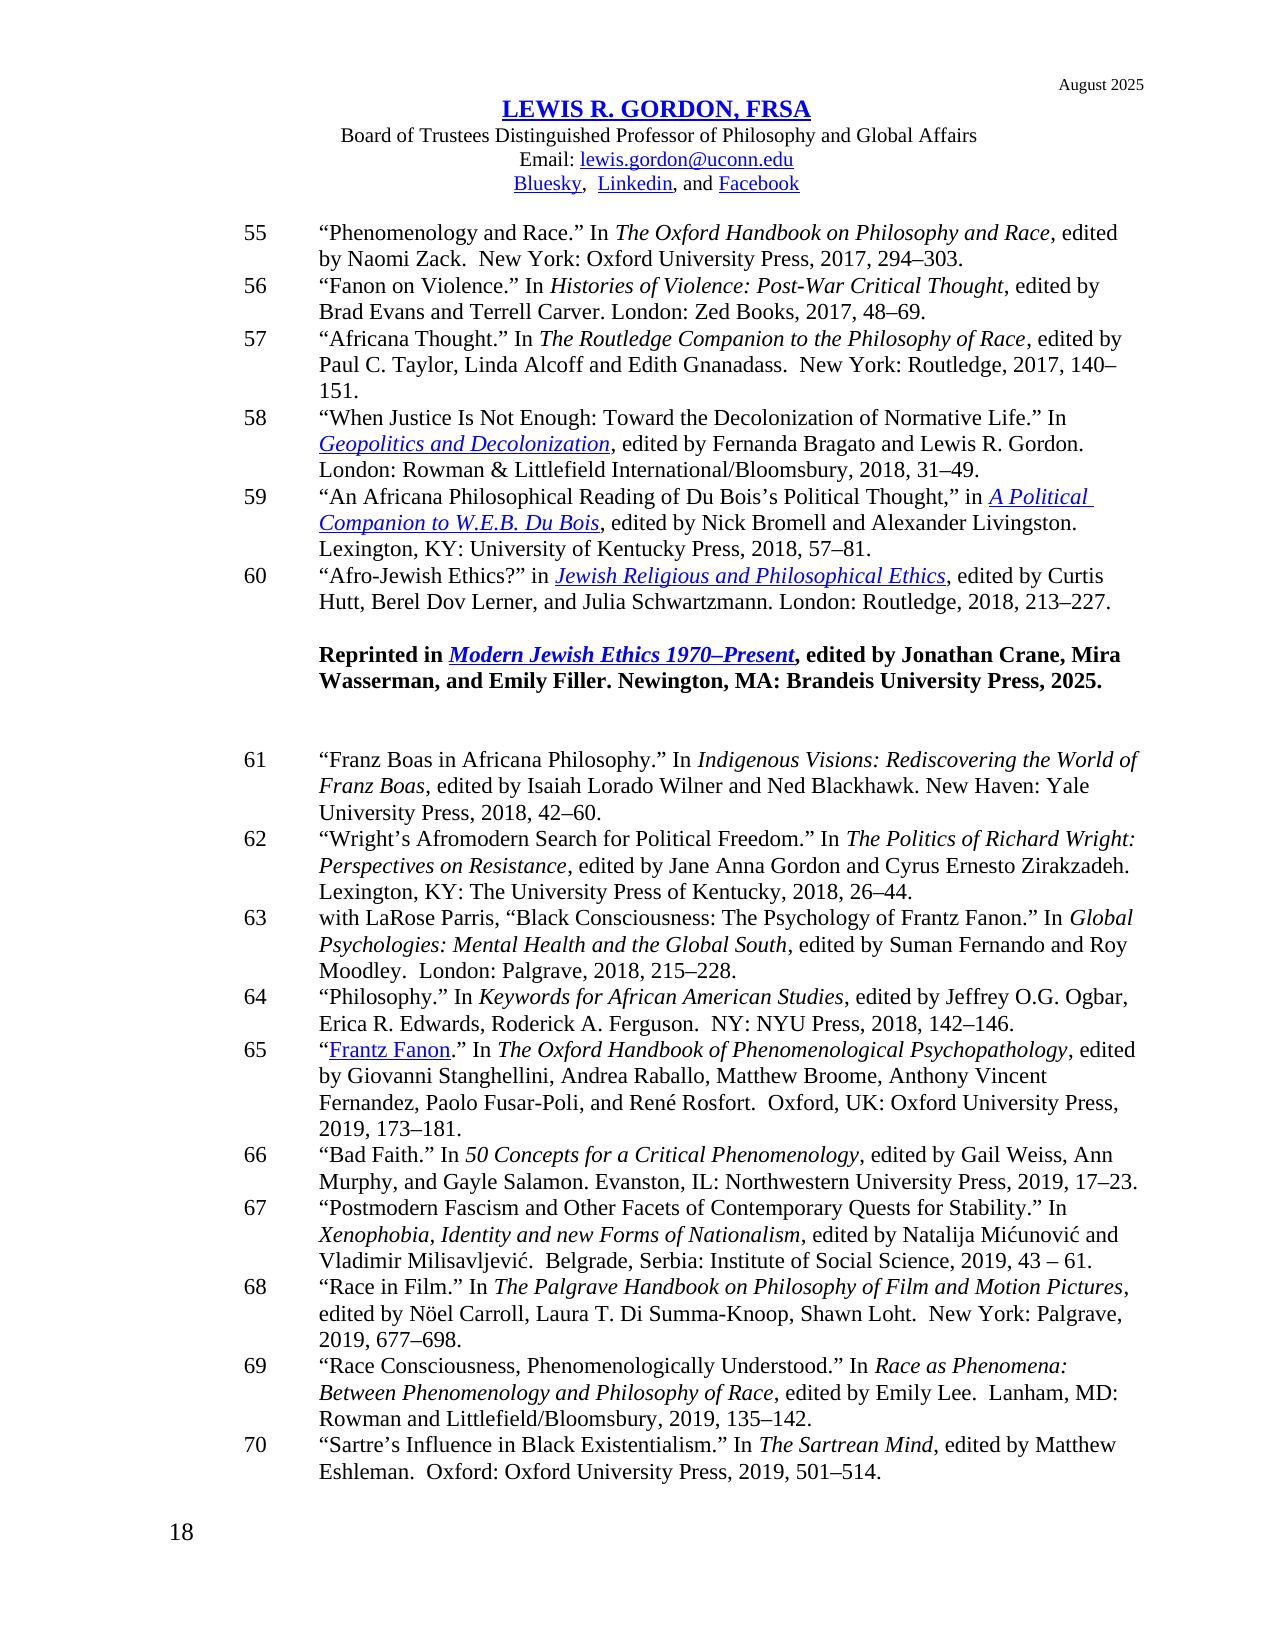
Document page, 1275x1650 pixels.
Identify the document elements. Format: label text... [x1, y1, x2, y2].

text 69 “Race Consciousness, Phenomenologically Understood.” In Race as Phenomena: Between Phenomenology and Philosophy of Race, edited by Emily Lee. Lanham, MD: Rowman and Littlefield/Bloomsbury, 2019, 135–142. [244, 1352, 1144, 1431]
text 70 “Sartre’s Influence in Black Existentialism.” In The Sartrean Mind, edited by Matthew Eshleman. Oxford: Oxford University Press, 2019, 501–514. [244, 1431, 1144, 1484]
text 66 “Bad Faith.” In 50 Concepts for a Critical Phenomenology, edited by Gail Weiss, Ann Murphy, and Gayle Salamon. Evanston, IL: Northwestern University Press, 2019, 17–23. [244, 1142, 1144, 1194]
text 65 “Frantz Fanon.” In The Oxford Handbook of Phenomenological Psychopathology, edited by Giovanni Stanghellini, Andrea Raballo, Matthew Broome, Anthony Vincent Fernandez, Paolo Fusar-Poli, and René Rosfort. Oxford, UK: Oxford University Press, 2019, 173–181. [244, 1036, 1144, 1142]
text 57 “Africana Thought.” In The Routledge Companion to the Philosophy of Race, edited by Paul C. Taylor, Linda Alcoff and Edith Gnanadass. New York: Routledge, 2017, 140–151. [244, 324, 1144, 404]
text 55 “Phenomenology and Race.” In The Oxford Handbook on Philosophy and Race, edited by Naomi Zack. New York: Oxford University Press, 2017, 294–303. [244, 219, 1144, 272]
text 58 “When Justice Is Not Enough: Toward the Decolonization of Normative Life.” In Geopolitics and Decolonization, edited by Fernanda Bragato and Lewis R. Gordon. London: Rowman & Littlefield International/Bloomsbury, 2018, 31–49. [244, 404, 1144, 483]
text 61 “Franz Boas in Africana Philosophy.” In Indigenous Visions: Rediscovering the World of [169, 746, 1144, 773]
text 63 with LaRose Parris, “Black Consciousness: The Psychology of Frantz Fanon.” In Global Psychologies: Mental Health and the Global South, edited by Suman Fernando and Roy Moodley. London: Palgrave, 2018, 215–228. [244, 904, 1144, 983]
text Reprinted in Modern Jewish Ethics 1970–Present, edited by Jonathan Crane, Mira Wasserman, and Emily Filler. Newington, MA: Brandeis University Press, 2025. [244, 641, 1144, 693]
text 64 “Philosophy.” In Keywords for African American Studies, edited by Jeffrey O.G. Ogbar, Erica R. Edwards, Roderick A. Ferguson. NY: NYU Press, 2018, 142–146. [244, 983, 1144, 1036]
text 67 “Postmodern Fascism and Other Facets of Contemporary Quests for Stability.” In Xenophobia, Identity and new Forms of Nationalism, edited by Natalija Mićunović and Vladimir Milisavljević. Belgrade, Serbia: Institute of Social Science, 2019, 43 – 61. [244, 1194, 1144, 1273]
text 60 “Afro-Jewish Ethics?” in Jewish Religious and Philosophical Ethics, edited by Curtis Hutt, Berel Dov Lerner, and Julia Schwartzmann. London: Routledge, 2018, 213–227. [244, 562, 1144, 614]
text Franz Boas, edited by Isaiah Lorado Wilner and Ned Blackhawk. New Haven: Yale University Press, 2018, 42–60. [319, 773, 1144, 825]
text 56 “Fanon on Violence.” In Histories of Violence: Post-War Critical Thought, edited by Brad Evans and Terrell Carver. London: Zed Books, 2017, 48–69. [244, 272, 1144, 324]
text 68 “Race in Film.” In The Palgrave Handbook on Philosophy of Film and Motion Pictures, edited by Nöel Carroll, Laura T. Di Summa-Knoop, Shawn Loht. New York: Palgrave, 2019, 677–698. [244, 1273, 1144, 1352]
text 59 “An Africana Philosophical Reading of Du Bois’s Political Thought,” in A Political Companion to W.E.B. Du Bois, edited by Nick Bromell and Alexander Livingston. Lexington, KY: University of Kentucky Press, 2018, 57–81. [244, 483, 1144, 562]
text 62 “Wright’s Afromodern Search for Political Freedom.” In The Politics of Richard Wright: Perspectives on Resistance, edited by Jane Anna Gordon and Cyrus Ernesto Zirakzadeh. Lexington, KY: The University Press of Kentucky, 2018, 26–44. [244, 825, 1144, 904]
